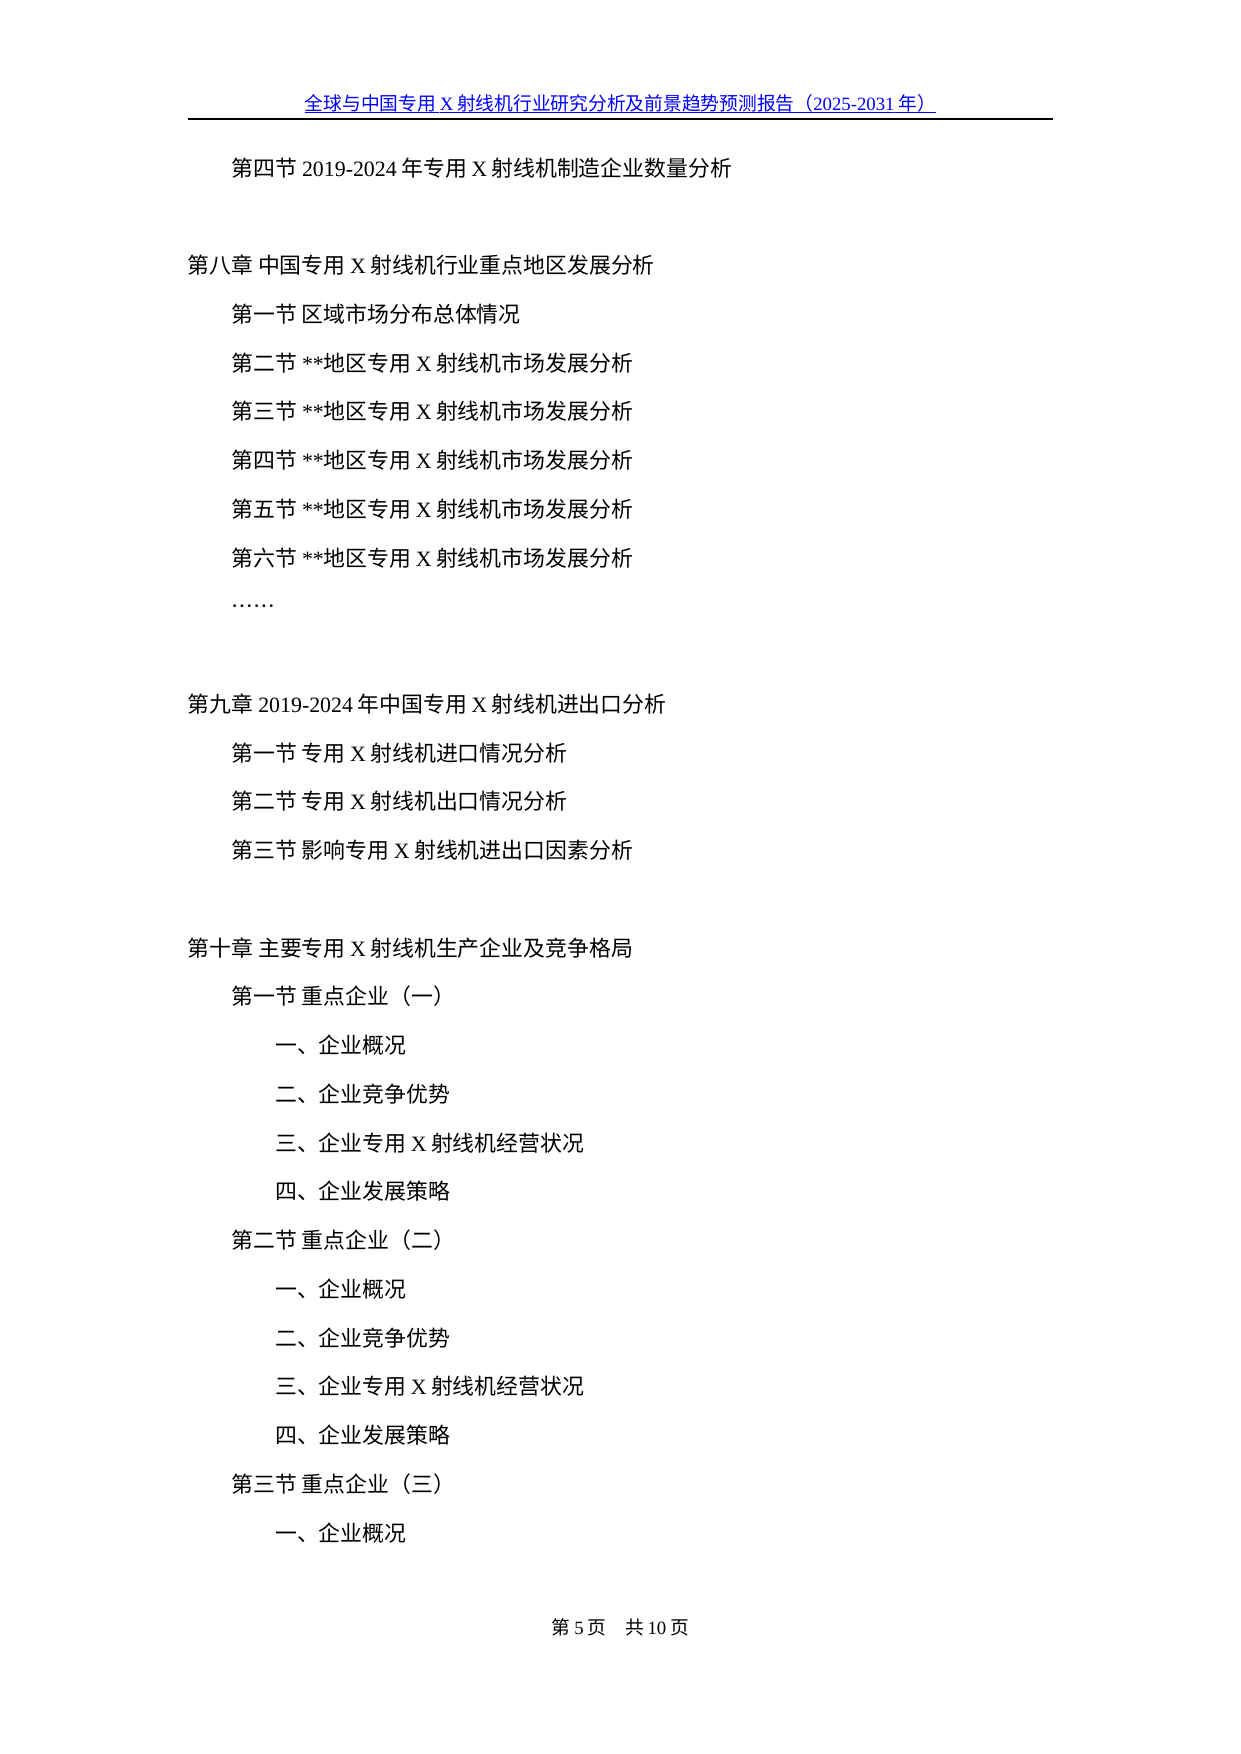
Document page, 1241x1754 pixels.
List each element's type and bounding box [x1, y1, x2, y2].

text [187, 150, 1053, 1548]
